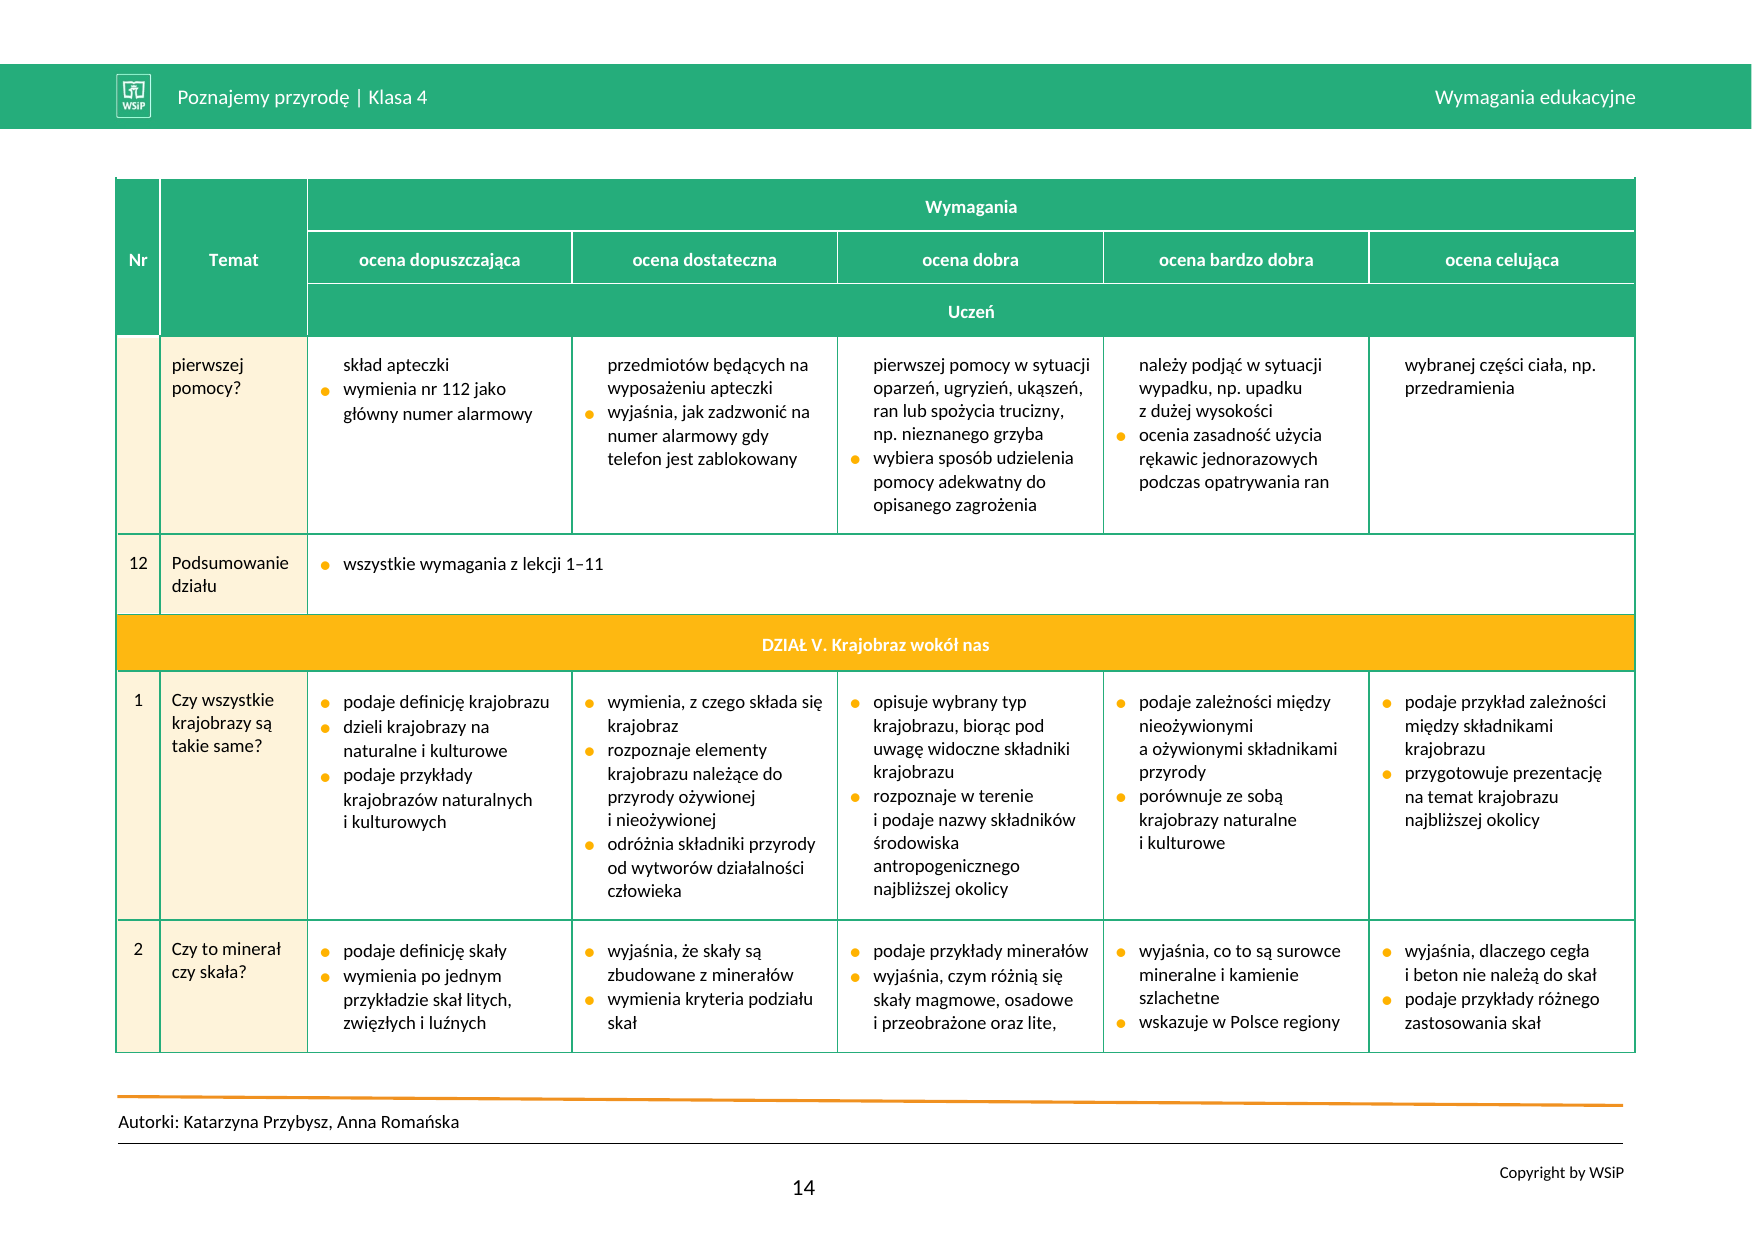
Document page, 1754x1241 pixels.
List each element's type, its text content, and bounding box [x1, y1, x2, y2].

table_cell Czy to minerał czy skała? [161, 921, 307, 1052]
table_cell DZIAŁ V. Krajobraz wokół nas [117, 615, 1634, 670]
table_header Nr [117, 179, 159, 335]
table_cell 11 [117, 336, 159, 533]
table_cell ● podaje zależności między nieożywionymi a ożywionymi składnikami przyrody ● porównuje ze sobą krajobrazy naturalne i kulturowe [1104, 672, 1368, 919]
table_cell Jak udzielić pierwszej pomocy? [161, 337, 307, 533]
table_cell ● podaje przykład zależności między składnikami krajobrazu ● przygotowuje prezentację na temat krajobrazu najbliższej okolicy [1370, 672, 1634, 919]
table_cell ● wskazuje przeznaczenie przedmiotów będących na wyposażeniu apteczki ● wyjaśnia, jak zadzwonić na numer alarmowy gdy telefon jest zablokowany [573, 337, 837, 533]
table_cell ocena bardzo dobra [1104, 232, 1368, 283]
picture [0, 64, 1752, 129]
table_cell ● opisuje wybrany typ krajobrazu, biorąc pod uwagę widoczne składniki krajobrazu ● rozpoznaje w terenie i podaje nazwy składników środowiska antropogenicznego najbliższej okolicy [838, 672, 1103, 919]
table_cell Czy wszystkie krajobrazy są takie same? [161, 672, 307, 919]
table_cell ● wykonuje opatrunek wybranej części ciała, np. przedramienia [1370, 337, 1634, 533]
table_cell Uczeń [308, 284, 1634, 335]
table_header Wymagania [308, 179, 1634, 230]
table_cell ocena celująca [1370, 232, 1634, 283]
table_cell 12 [117, 534, 159, 613]
table_cell ● podaje definicję krajobrazu ● dzieli krajobrazy na naturalne i kulturowe ● podaje przykłady krajobrazów naturalnych i kulturowych [308, 672, 571, 919]
table_header Temat [161, 179, 307, 335]
table_cell ● wyjaśnia, dlaczego cegła i beton nie należą do skał ● podaje przykłady różnego zastosowania skał ● tworzy i prezentuje klasie własną kolekcję skał [1370, 921, 1634, 1052]
table_cell ● wszystkie wymagania z lekcji 1–11 [308, 535, 1634, 613]
table_cell ● wymienia podstawowy skład apteczki ● wymienia nr 112 jako główny numer alarmowy [308, 337, 571, 533]
table_cell 1 [117, 671, 159, 919]
table_cell ocena dobra [838, 232, 1103, 283]
table_cell ocena dopuszczająca [308, 232, 571, 283]
table_cell ocena dostateczna [573, 232, 837, 283]
table_cell Podsumowanie działu [161, 535, 307, 613]
table_cell 2 [117, 920, 159, 1052]
table_cell ● wymienia, z czego składa się krajobraz ● rozpoznaje elementy krajobrazu należące do przyrody ożywionej i nieożywionej ● odróżnia składniki przyrody od wytworów działalności człowieka [573, 672, 837, 919]
